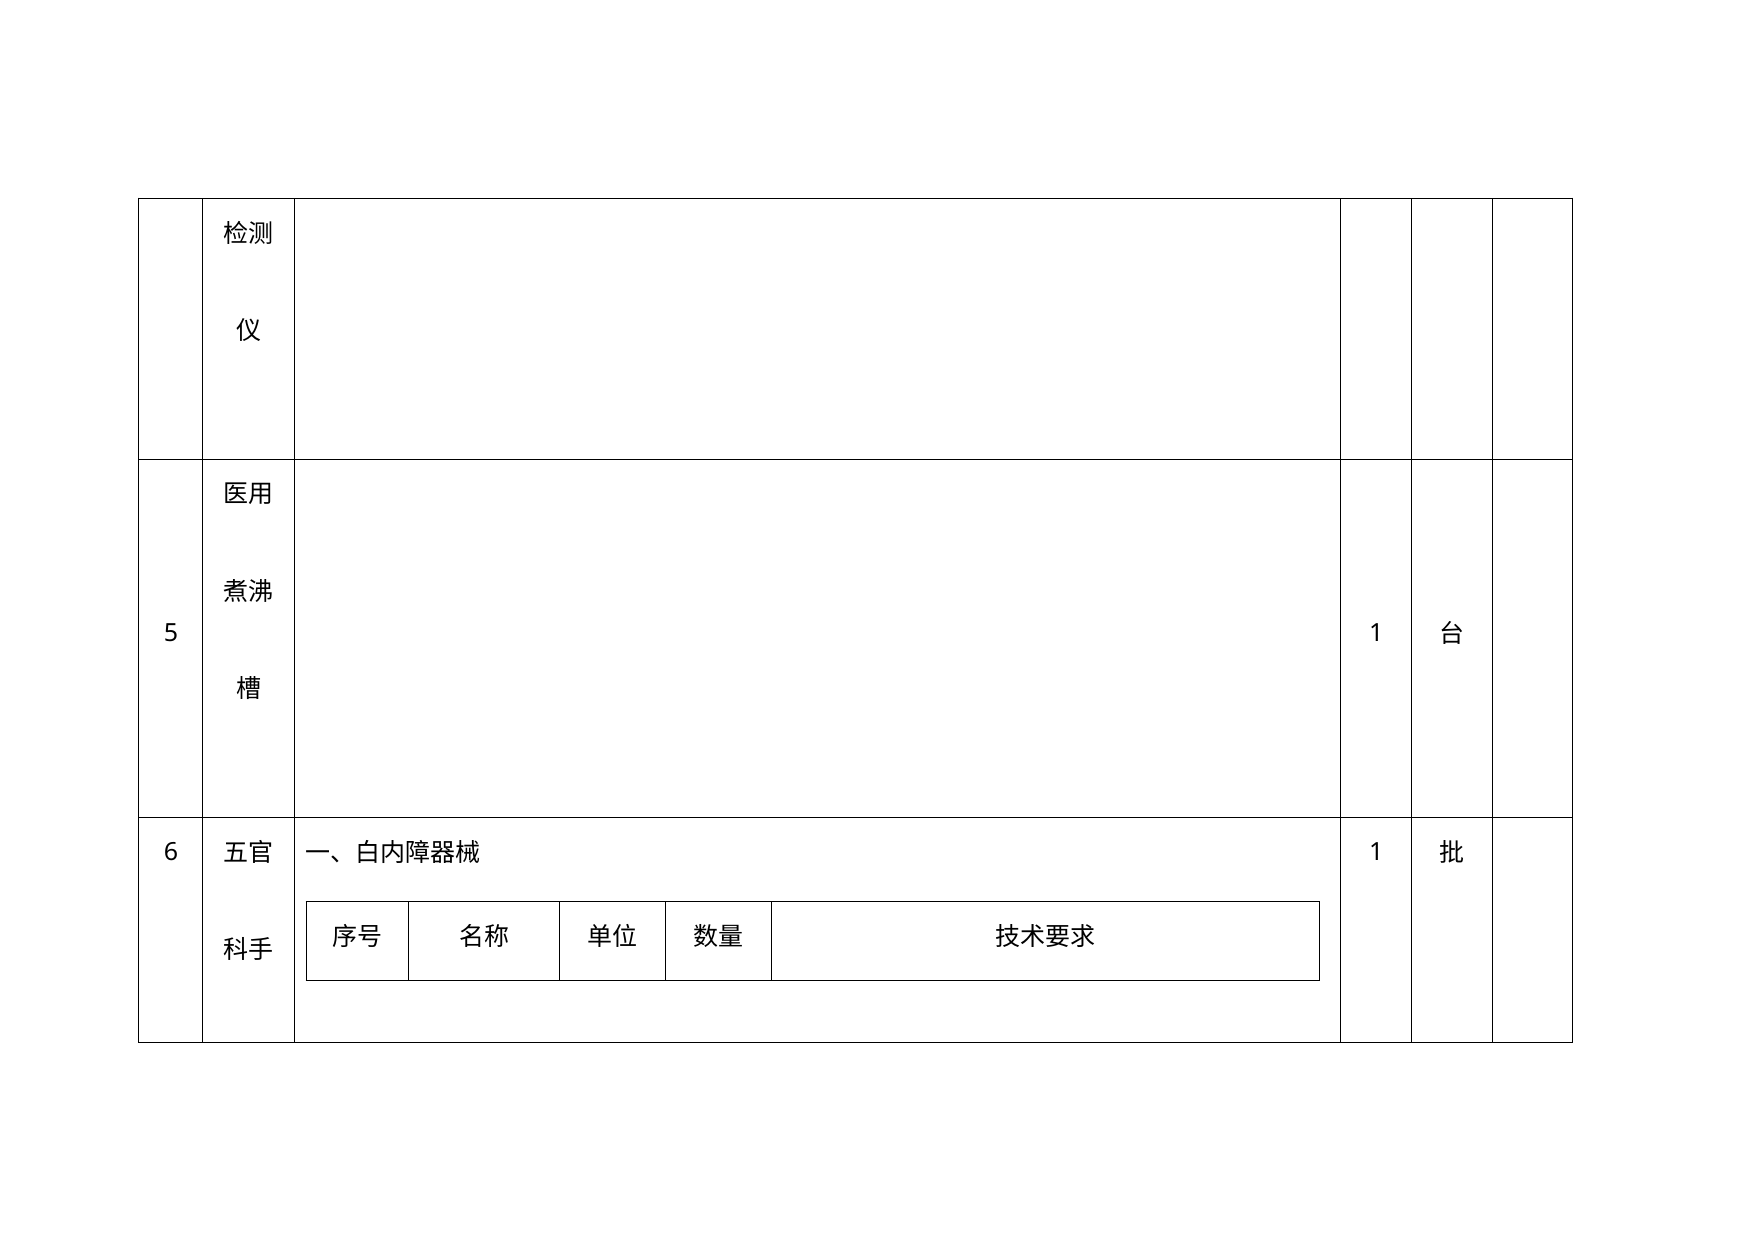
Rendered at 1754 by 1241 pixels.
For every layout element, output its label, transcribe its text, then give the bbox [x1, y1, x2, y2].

table_cell [295, 460, 1340, 817]
table_cell [1493, 460, 1572, 817]
table_cell 4 [139, 199, 202, 458]
table_cell 台 [1412, 460, 1492, 817]
table_cell [1493, 818, 1572, 1042]
table_cell 台 [1412, 199, 1492, 458]
table_cell 医用煮沸槽 [203, 460, 294, 817]
table_cell 五官科手术器械 [203, 818, 294, 1042]
table_cell 1 [1341, 818, 1411, 1042]
table_cell 一、白内障器械 二、超声乳化手柄 [295, 818, 1340, 1042]
table_cell 6 [139, 818, 202, 1042]
table_cell 5 [139, 460, 202, 817]
table_cell [295, 199, 1340, 458]
table_cell 批 [1412, 818, 1492, 1042]
table_cell [1493, 199, 1572, 458]
table_cell 1 [1341, 460, 1411, 817]
table_cell 1 [1341, 199, 1411, 458]
table_cell ATP荧光检测仪 [203, 199, 294, 458]
